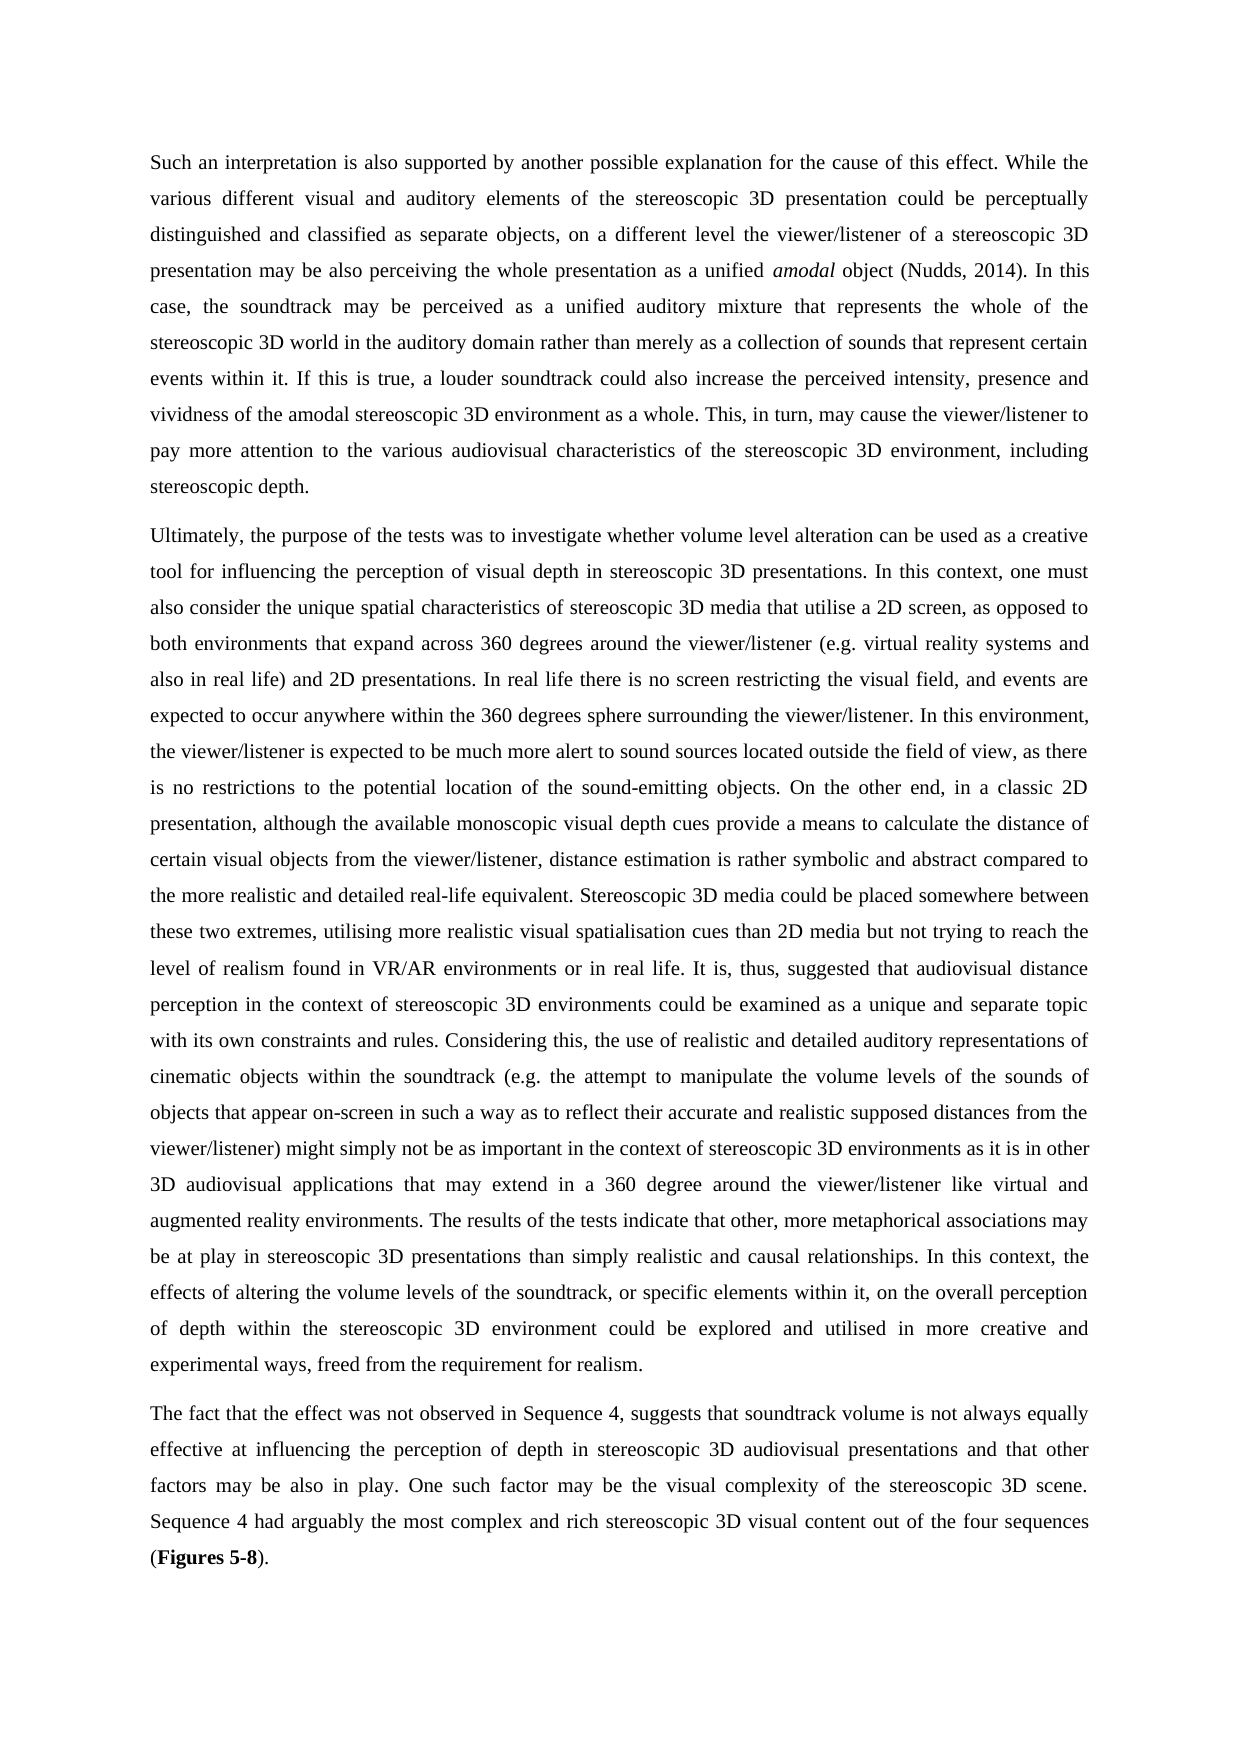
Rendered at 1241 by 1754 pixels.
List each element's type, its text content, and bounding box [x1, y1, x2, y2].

text The fact that the effect was not observed in Sequence 4, suggests that soundtrack volume is not always equally effective at influencing the perception of depth in stereoscopic 3D audiovisual presentations and that other factors may be also in play. One such factor may be the visual complexity of the stereoscopic 3D scene. Sequence 4 had arguably the most complex and rich stereoscopic 3D visual content out of the four sequences (Figures 5-8). [150, 1400, 1090, 1569]
text Ultimately, the purpose of the tests was to investigate whether volume level alteration can be used as a creative tool for influencing the perception of visual depth in stereoscopic 3D presentations. In this context, one must also consider the unique spatial characteristics of stereoscopic 3D media that utilise a 2D screen, as opposed to both environments that expand across 360 degrees around the viewer/listener (e.g. virtual reality systems and also in real life) and 2D presentations. In real life there is no screen restricting the visual field, and events are expected to occur anywhere within the 360 degrees sphere surrounding the viewer/listener. In this environment, the viewer/listener is expected to be much more alert to sound sources located outside the field of view, as there is no restrictions to the potential location of the sound-emitting objects. On the other end, in a classic 2D presentation, although the available monoscopic visual depth cues provide a means to calculate the distance of certain visual objects from the viewer/listener, distance estimation is rather symbolic and abstract compared to the more realistic and detailed real-life equivalent. Stereoscopic 3D media could be placed somewhere between these two extremes, utilising more realistic visual spatialisation cues than 2D media but not trying to reach the level of realism found in VR/AR environments or in real life. It is, thus, suggested that audiovisual distance perception in the context of stereoscopic 3D environments could be examined as a unique and separate topic with its own constraints and rules. Considering this, the use of realistic and detailed auditory representations of cinematic objects within the soundtrack (e.g. the attempt to manipulate the volume levels of the sounds of objects that appear on-screen in such a way as to reflect their accurate and realistic supposed distances from the viewer/listener) might simply not be as important in the context of stereoscopic 3D environments as it is in other 3D audiovisual applications that may extend in a 360 degree around the viewer/listener like virtual and augmented reality environments. The results of the tests indicate that other, more metaphorical associations may be at play in stereoscopic 3D presentations than simply realistic and causal relationships. In this context, the effects of altering the volume levels of the soundtrack, or specific elements within it, on the overall perception of depth within the stereoscopic 3D environment could be explored and utilised in more creative and experimental ways, freed from the requirement for realism. [150, 523, 1090, 1376]
text Such an interpretation is also supported by another possible explanation for the cause of this effect. While the various different visual and auditory elements of the stereoscopic 3D presentation could be perceptually distinguished and classified as separate objects, on a different level the viewer/listener of a stereoscopic 3D presentation may be also perceiving the whole presentation as a unified amodal object (Nudds, 2014). In this case, the soundtrack may be perceived as a unified auditory mixture that represents the whole of the stereoscopic 3D world in the auditory domain rather than merely as a collection of sounds that represent certain events within it. If this is true, a louder soundtrack could also increase the perceived intensity, presence and vividness of the amodal stereoscopic 3D environment as a whole. This, in turn, may cause the viewer/listener to pay more attention to the various audiovisual characteristics of the stereoscopic 3D environment, including stereoscopic depth. [150, 150, 1090, 498]
